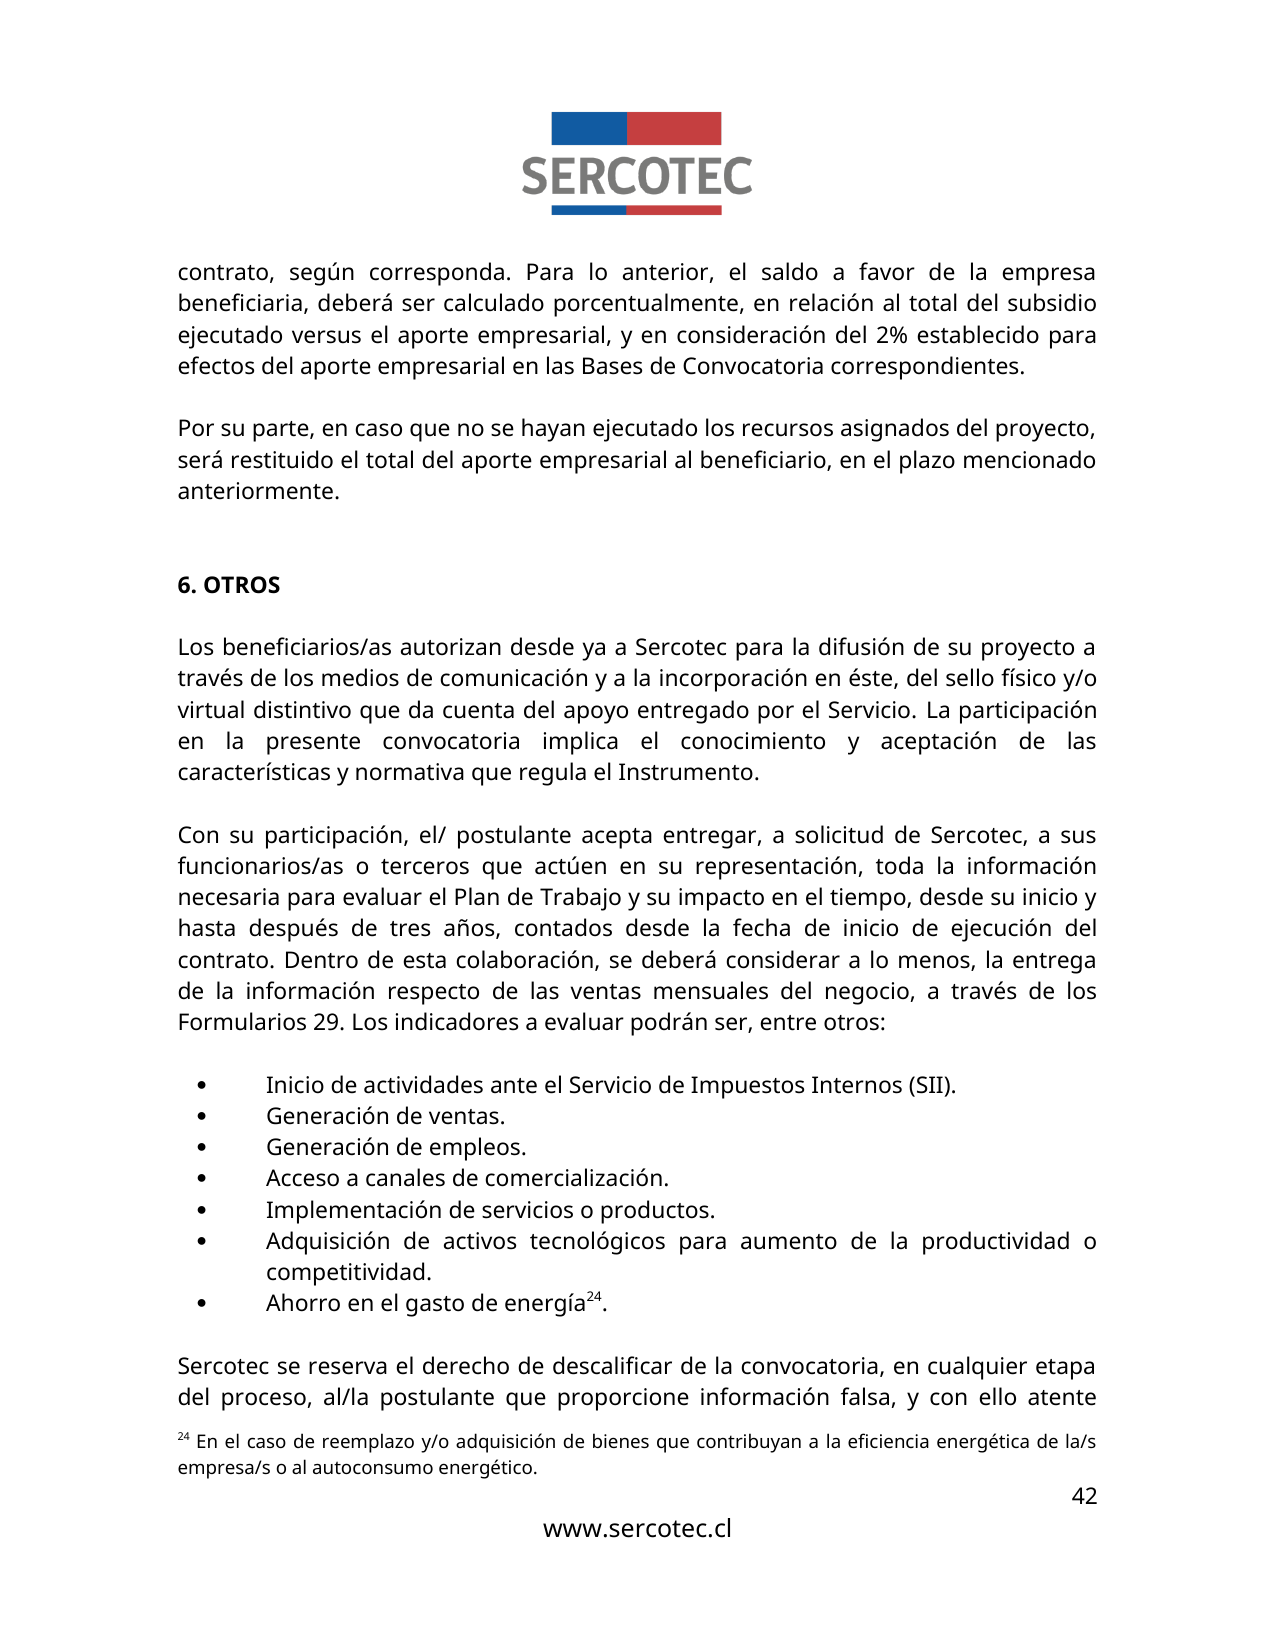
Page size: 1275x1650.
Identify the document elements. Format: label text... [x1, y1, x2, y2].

text Los beneficiarios/as autorizan desde ya a Sercotec para la difusión de su proyecto a través de los medios de comunicación y a la incorporación en éste, del sello físico y/o virtual distintivo que da cuenta del apoyo entregado por el Servicio. La participación en la presente convocatoria implica el conocimiento y aceptación de las características y normativa que regula el Instrumento. [177, 631, 1098, 787]
list Inicio de actividades ante el Servicio de Impuestos Internos (SII). [198, 1069, 1098, 1100]
list Generación de ventas. [198, 1100, 1098, 1131]
list Adquisición de activos tecnológicos para aumento de la productividad o competitividad. [198, 1225, 1098, 1287]
text Con su participación, el/ postulante acepta entregar, a solicitud de Sercotec, a sus funcionarios/as o terceros que actúen en su representación, toda la información necesaria para evaluar el Plan de Trabajo y su impacto en el tiempo, desde su inicio y hasta después de tres años, contados desde la fecha de inicio de ejecución del contrato. Dentro de esta colaboración, se deberá considerar a lo menos, la entrega de la información respecto de las ventas mensuales del negocio, a través de los Formularios 29. Los indicadores a evaluar podrán ser, entre otros: [177, 819, 1098, 1037]
text Por su parte, en caso que no se hayan ejecutado los recursos asignados del proyecto, será restituido el total del aporte empresarial al beneficiario, en el plazo mencionado anteriormente. [177, 412, 1098, 506]
list Ahorro en el gasto de energía. [198, 1287, 1098, 1319]
list Acceso a canales de comercialización. [198, 1162, 1098, 1194]
picture [512, 105, 763, 225]
text 6. OTROS [177, 569, 1098, 600]
list Generación de empleos. [198, 1131, 1098, 1162]
list Implementación de servicios o productos. [198, 1194, 1098, 1225]
